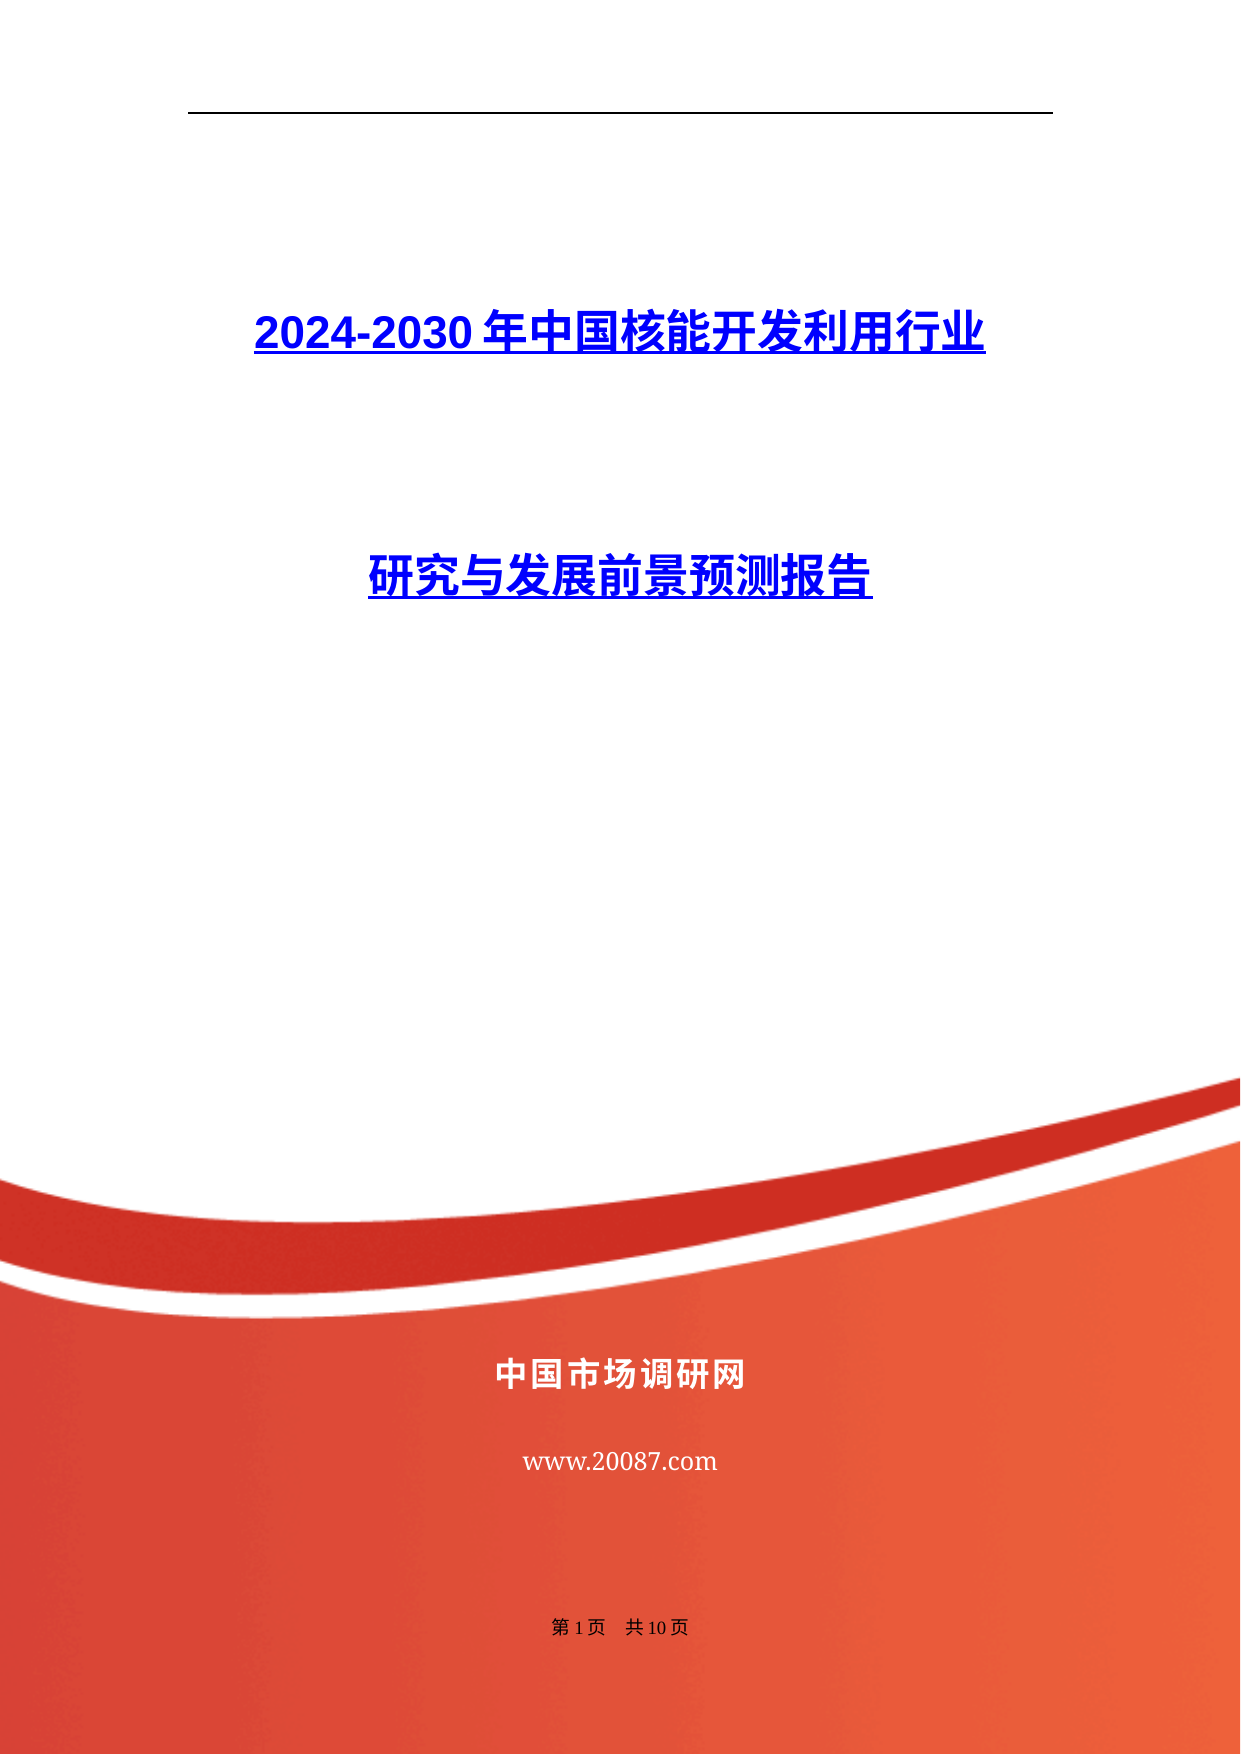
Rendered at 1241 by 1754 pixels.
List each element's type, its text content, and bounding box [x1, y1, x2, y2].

table_header 2024-2030年中国核能开发利用行业研究与发展前景预测报告 [188, 207, 1053, 773]
subtitle 中国市场调研网 [187, 1339, 1053, 1404]
picture [0, 1006, 1241, 1754]
text www.20087.com [187, 1428, 1053, 1493]
